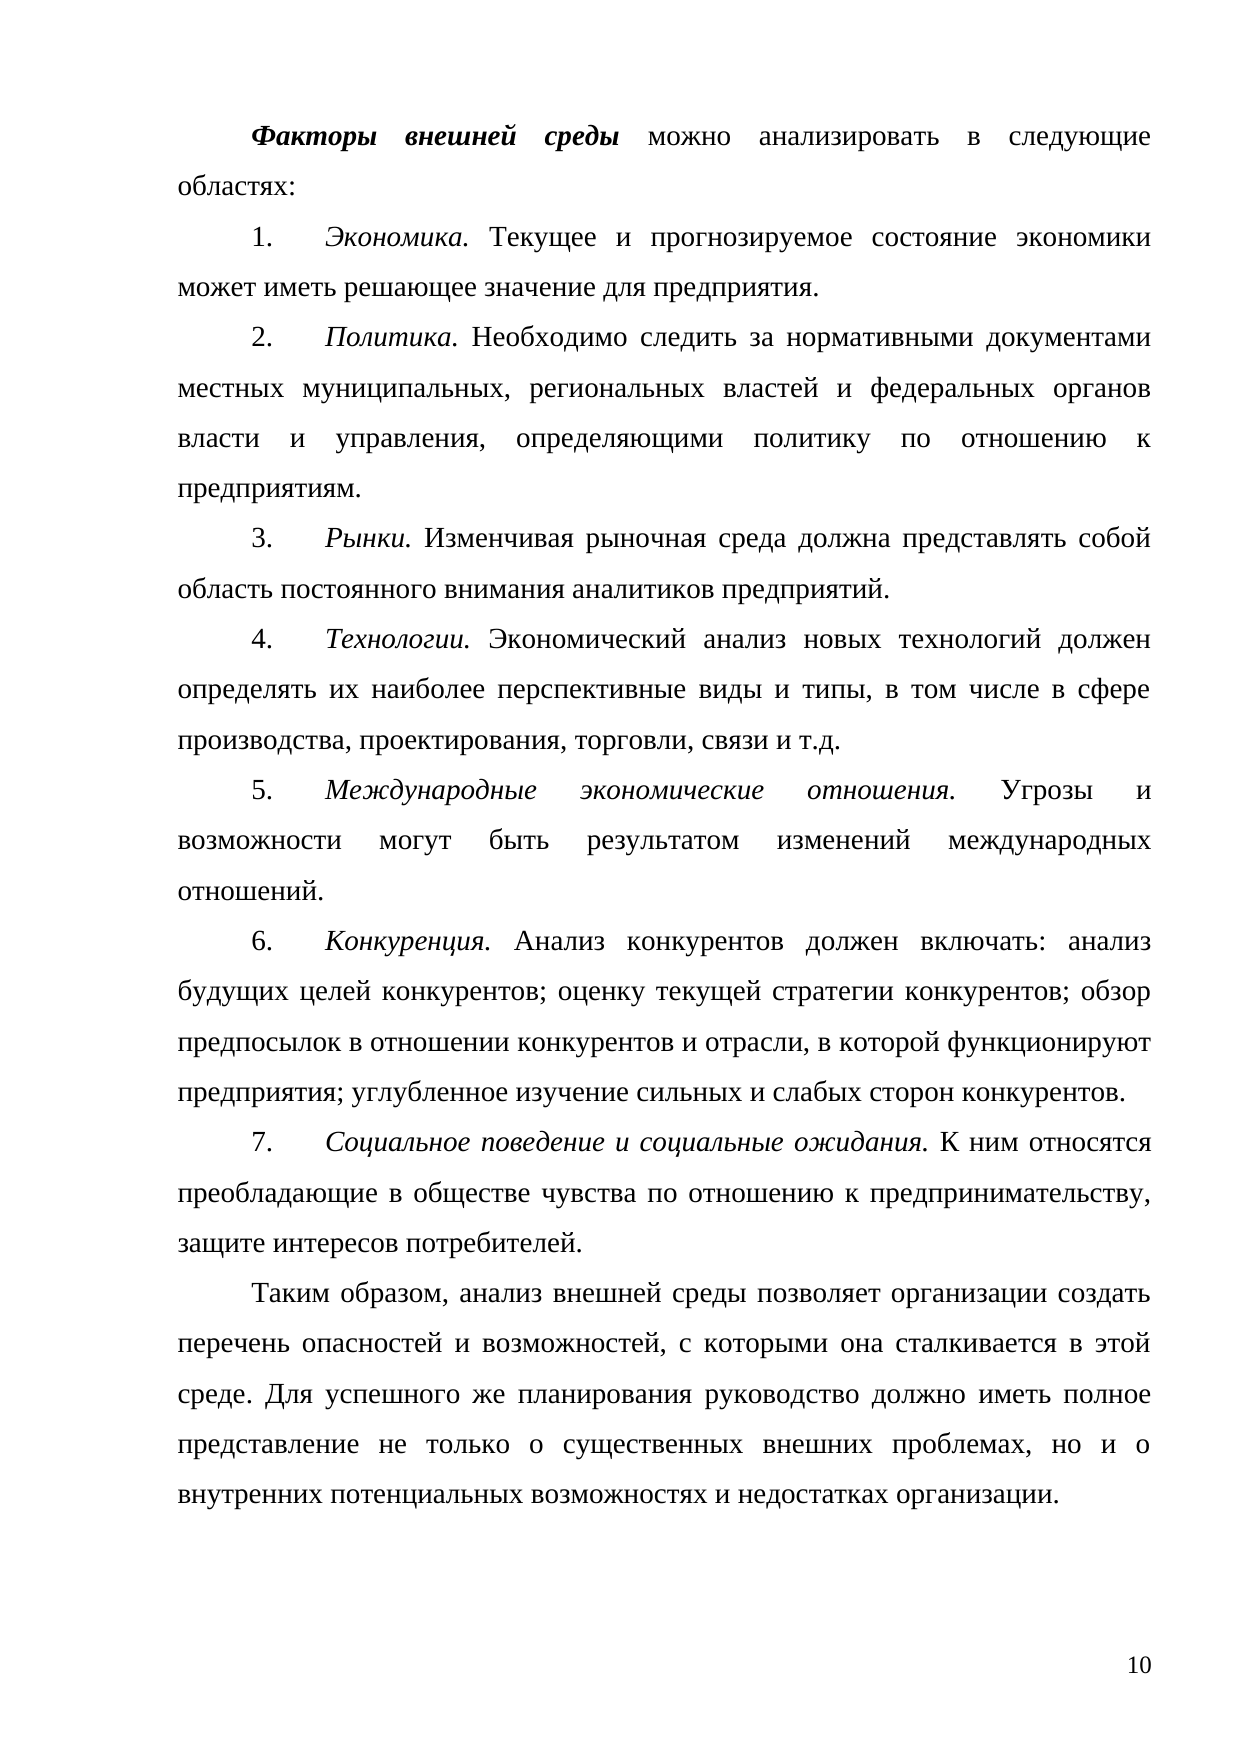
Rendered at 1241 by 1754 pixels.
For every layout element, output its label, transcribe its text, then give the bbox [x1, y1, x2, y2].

list Социальное поведение и социальные ожидания. К ним относятся преобладающие в обществе чувства по отношению к предпринимательству, защите интересов потребителей. [177, 1124, 1152, 1258]
text Таким образом, анализ внешней среды позволяет организации создать перечень опасностей и возможностей, с которыми она сталкивается в этой среде. Для успешного же планирования руководство должно иметь полное представление не только о существенных внешних проблемах, но и о внутренних потенциальных возможностях и недостатках организации. [177, 1275, 1152, 1510]
list Политика. Необходимо следить за нормативными документами местных муниципальных, региональных властей и федеральных органов власти и управления, определяющими политику по отношению к предприятиям. [177, 319, 1152, 504]
list Конкуренция. Анализ конкурентов должен включать: анализ будущих целей конкурентов; оценку текущей стратегии конкурентов; обзор предпосылок в отношении конкурентов и отрасли, в которой функционируют предприятия; углубленное изучение сильных и слабых сторон конкурентов. [177, 923, 1152, 1108]
list Экономика. Текущее и прогнозируемое состояние экономики может иметь решающее значение для предприятия. [177, 219, 1152, 303]
list Международные экономические отношения. Угрозы и возможности могут быть результатом изменений международных отношений. [177, 772, 1152, 906]
list Рынки. Изменчивая рыночная среда должна представлять собой область постоянного внимания аналитиков предприятий. [177, 521, 1152, 604]
list Технологии. Экономический анализ новых технологий должен определять их наиболее перспективные виды и типы, в том числе в сфере производства, проектирования, торговли, связи и т.д. [177, 621, 1152, 755]
text Факторы внешней среды можно анализировать в следующие областях: [177, 118, 1152, 202]
